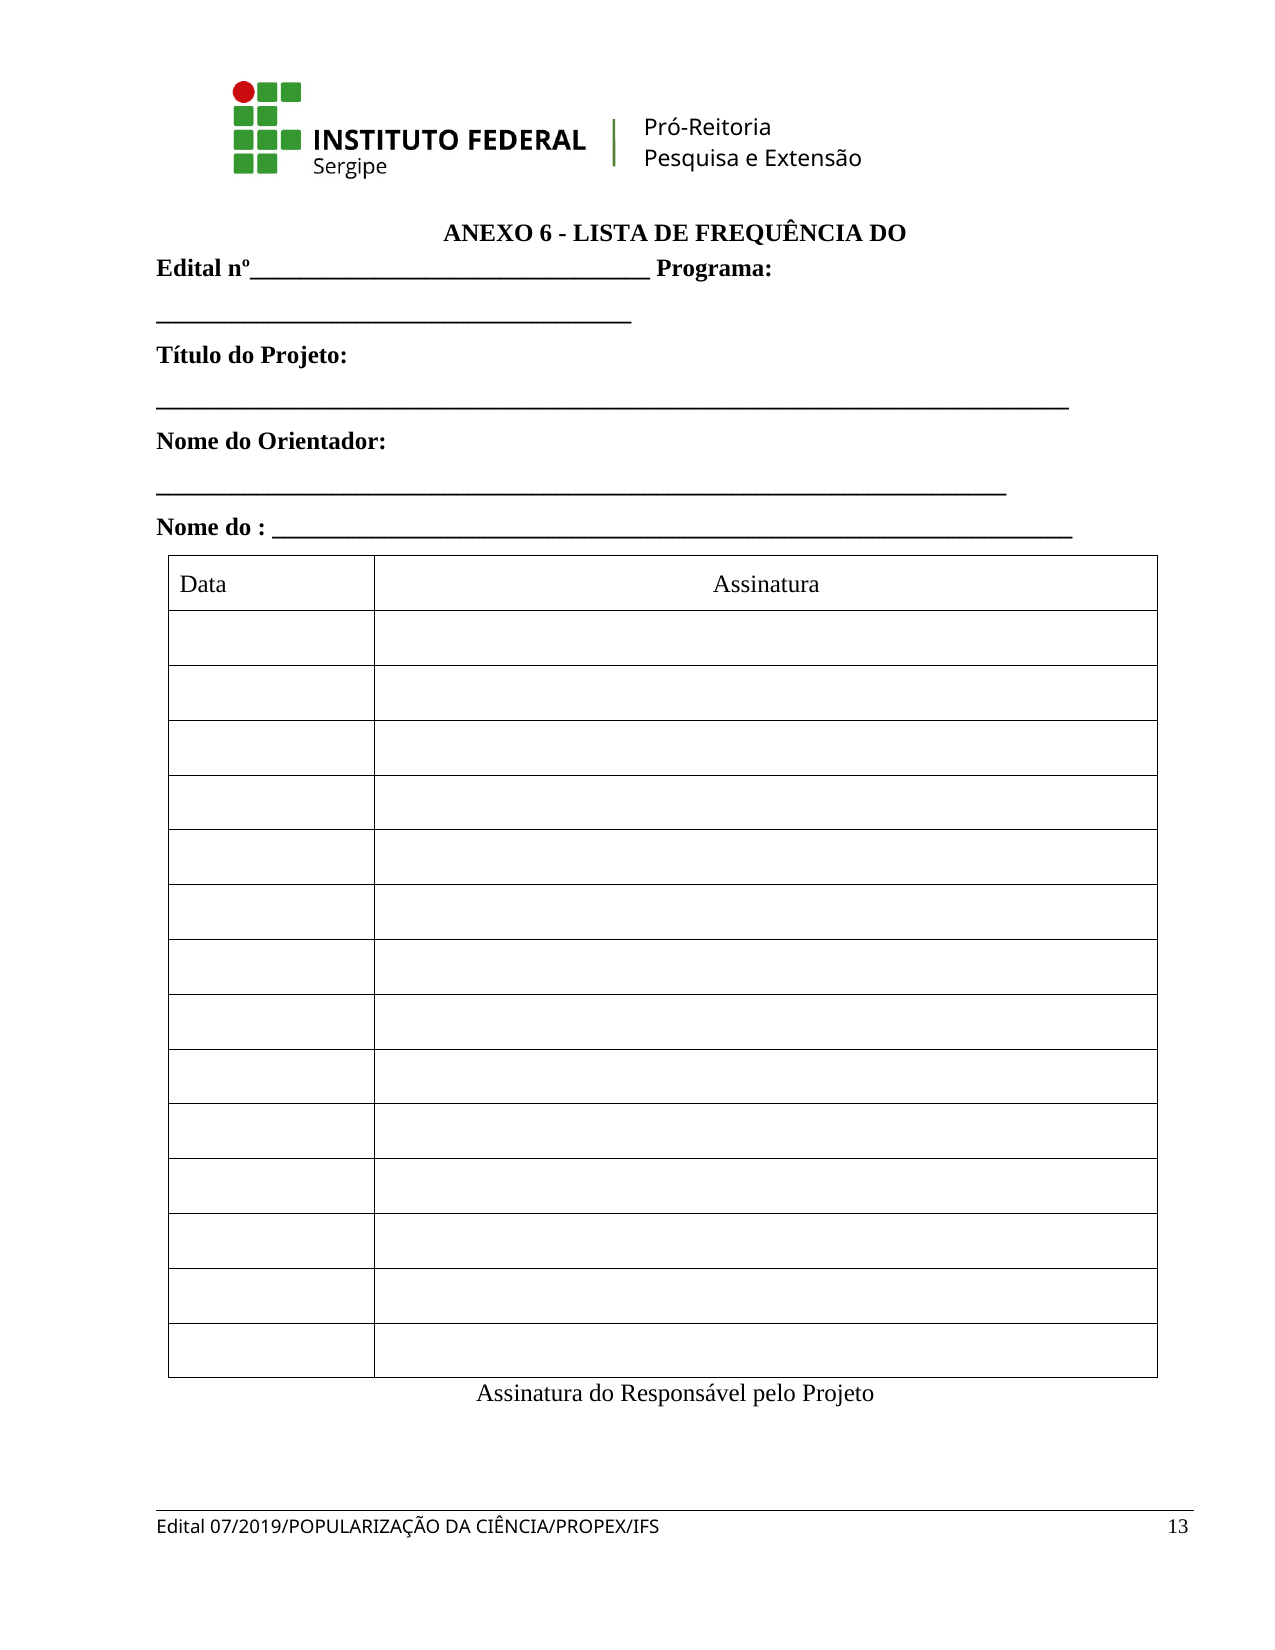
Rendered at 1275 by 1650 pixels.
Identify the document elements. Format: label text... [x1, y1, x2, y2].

table_cell [169, 1104, 374, 1158]
table_cell [375, 1269, 1157, 1322]
table_cell [169, 1324, 374, 1377]
table_cell [375, 1159, 1157, 1213]
table_cell [375, 1104, 1157, 1158]
text Nome do Orientador: ____________________________________________________________________ [156, 426, 1194, 498]
table_cell [375, 1324, 1157, 1377]
table_cell [169, 995, 374, 1048]
table_cell [169, 885, 374, 939]
table_cell [169, 611, 374, 665]
table_cell [169, 1269, 374, 1322]
table_cell [169, 830, 374, 884]
text Edital nº________________________________ Programa: ______________________________________ [156, 253, 1194, 325]
table_cell [375, 776, 1157, 829]
text Assinatura do Responsável pelo Projeto [156, 1378, 1194, 1407]
table_cell [375, 995, 1157, 1048]
table_cell [375, 611, 1157, 665]
text ANEXO 6 - LISTA DE FREQUÊNCIA DO [156, 218, 1194, 247]
table_header Assinatura [375, 556, 1157, 610]
table_cell [169, 1214, 374, 1268]
table_cell [375, 1050, 1157, 1103]
table_cell [169, 940, 374, 994]
table_cell [375, 885, 1157, 939]
table_cell [169, 666, 374, 720]
table_cell [169, 1050, 374, 1103]
table_cell [169, 721, 374, 774]
text Nome do : ________________________________________________________________ [156, 512, 1194, 541]
table_cell [375, 1214, 1157, 1268]
table_header Data [169, 556, 374, 610]
table_cell [375, 830, 1157, 884]
table_cell [375, 666, 1157, 720]
table_cell [169, 1159, 374, 1213]
table_cell [375, 721, 1157, 774]
picture [228, 77, 589, 180]
text Título do Projeto: _________________________________________________________________________ [156, 340, 1194, 412]
table_cell [375, 940, 1157, 994]
table_cell [169, 776, 374, 829]
